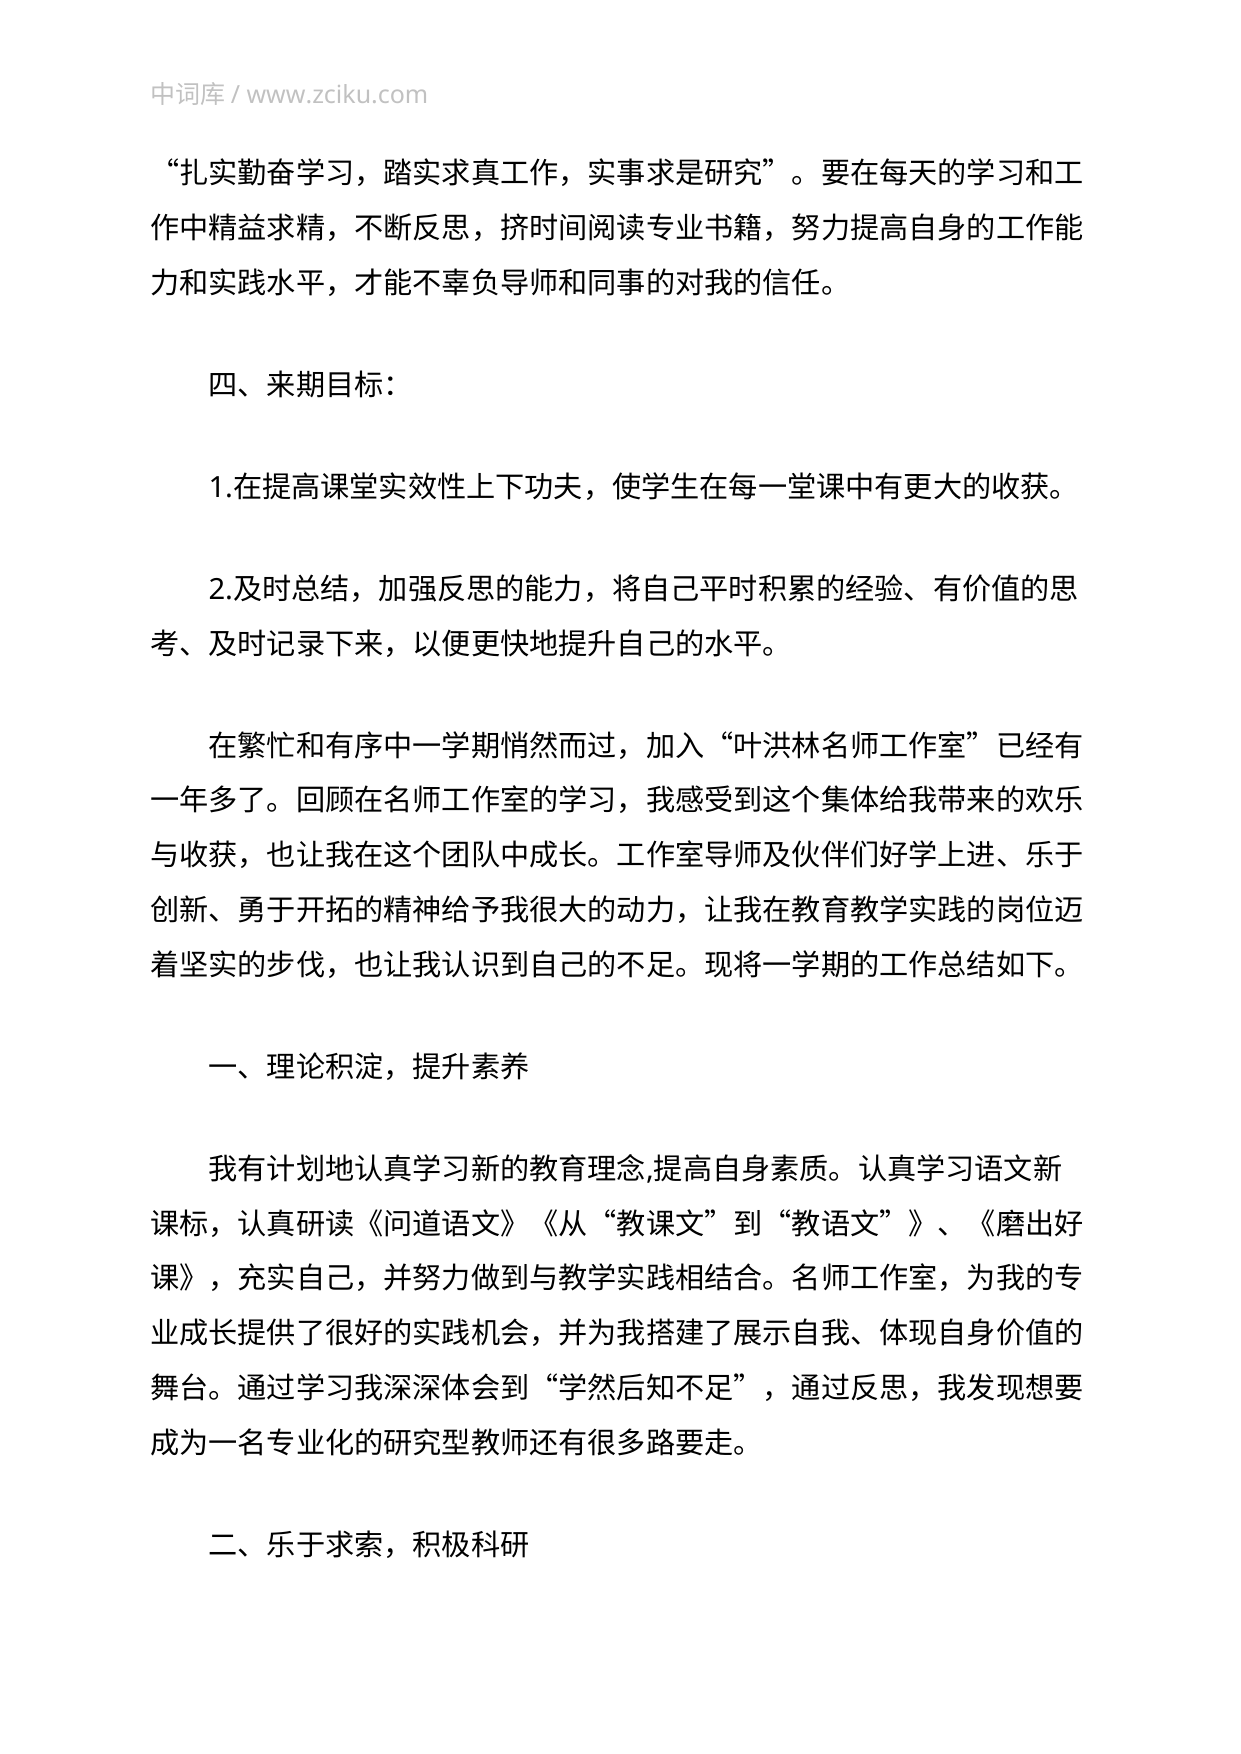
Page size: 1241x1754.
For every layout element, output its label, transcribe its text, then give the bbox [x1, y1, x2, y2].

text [150, 150, 1090, 302]
text 1.在提高课堂实效性上下功夫，使学生在每一堂课中有更大的收获。 [150, 463, 1090, 506]
text 我有计划地认真学习新的教育理念,提高自身素质。认真学习语文新课标，认真研读《问道语文》《从“教课文”到“教语文”》、《磨出好课》，充实自己，并努力做到与教学实践相结合。名师工作室，为我的专业成长提供了很好的实践机会，并为我搭建了展示自我、体现自身价值的舞台。通过学习我深深体会到“学然后知不足”，通过反思，我发现想要成为一名专业化的研究型教师还有很多路要走。 [150, 1145, 1090, 1462]
text 四、来期目标： [150, 362, 1090, 404]
text 二、乐于求索，积极科研 [150, 1522, 1090, 1564]
text 一、理论积淀，提升素养 [150, 1043, 1090, 1086]
text 2.及时总结，加强反思的能力，将自己平时积累的经验、有价值的思考、及时记录下来，以便更快地提升自己的水平。 [150, 565, 1090, 663]
text 在繁忙和有序中一学期悄然而过，加入“叶洪林名师工作室”已经有一年多了。回顾在名师工作室的学习，我感受到这个集体给我带来的欢乐与收获，也让我在这个团队中成长。工作室导师及伙伴们好学上进、乐于创新、勇于开拓的精神给予我很大的动力，让我在教育教学实践的岗位迈着坚实的步伐，也让我认识到自己的不足。现将一学期的工作总结如下。 [150, 722, 1090, 984]
